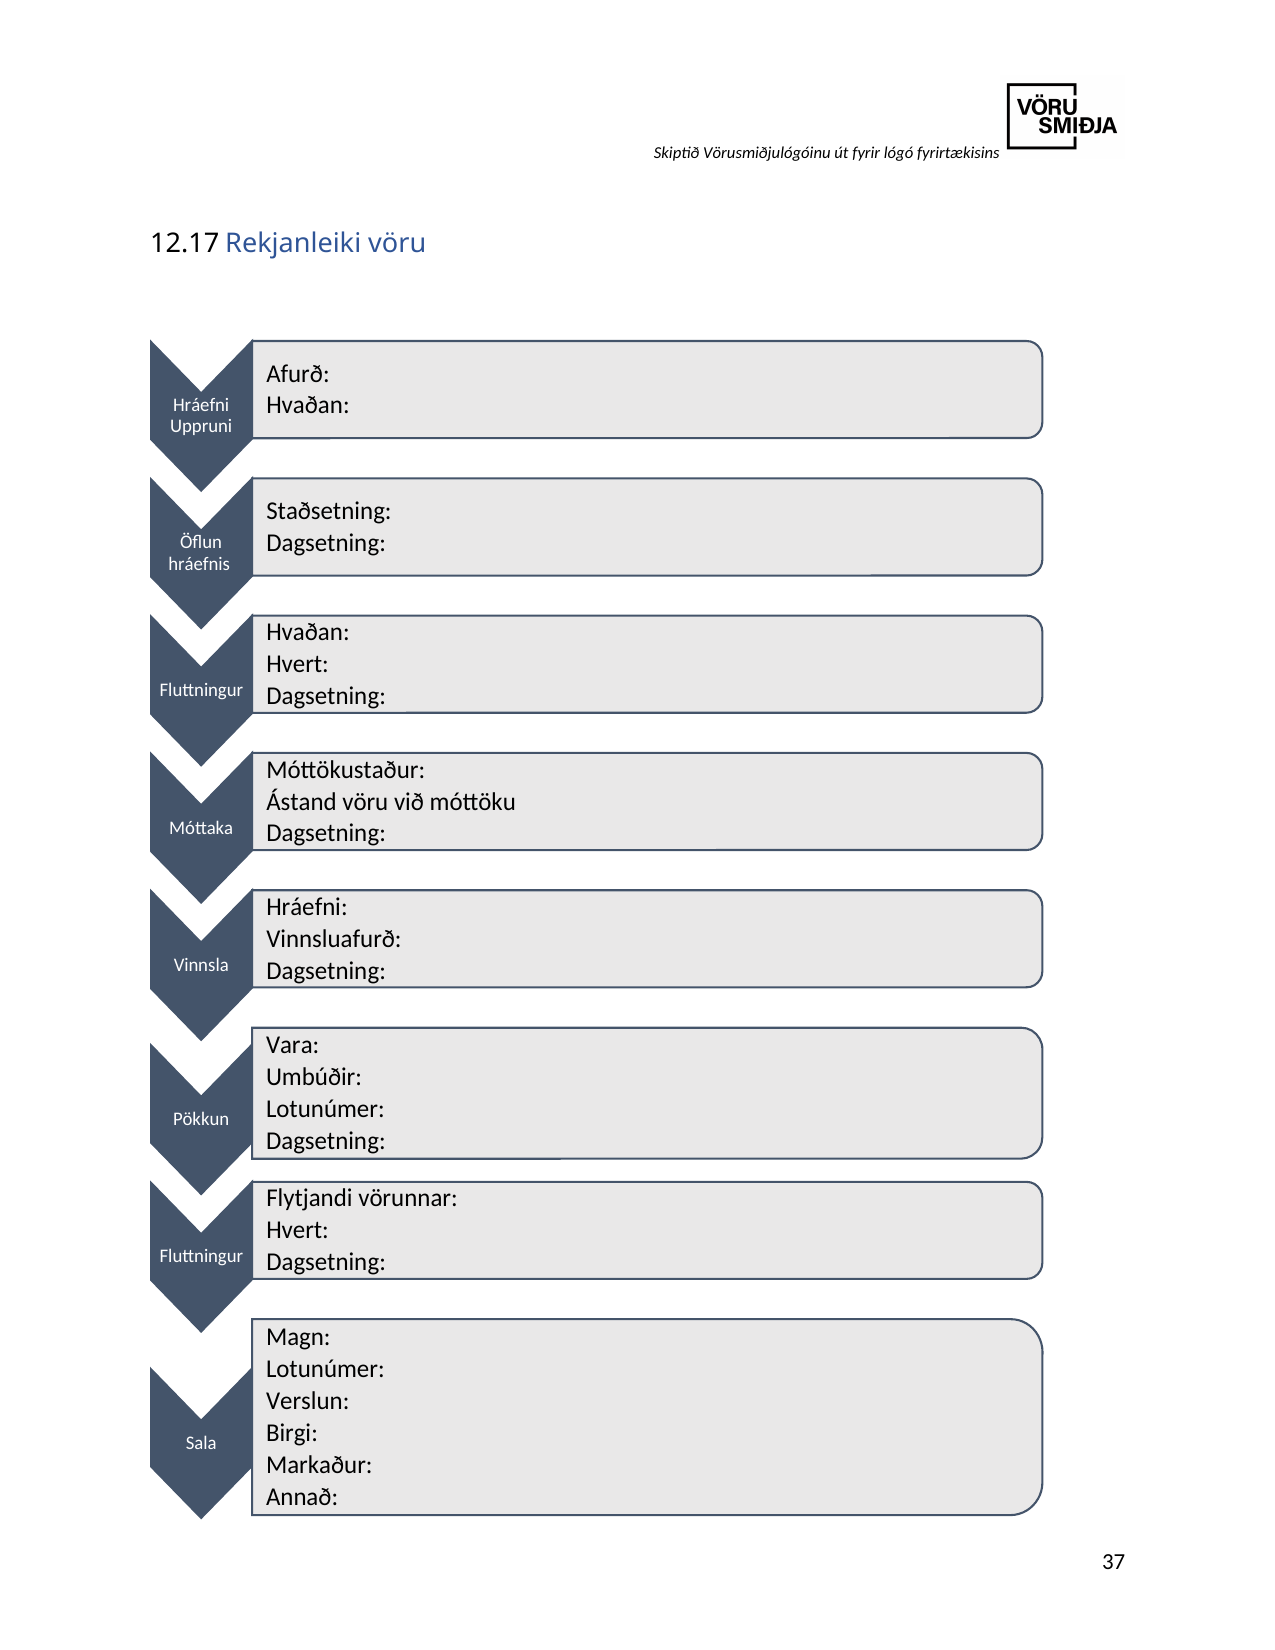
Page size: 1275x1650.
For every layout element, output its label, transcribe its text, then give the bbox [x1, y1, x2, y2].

picture [999, 75, 1125, 159]
subtitle Rekjanleiki vöru [150, 223, 1125, 260]
